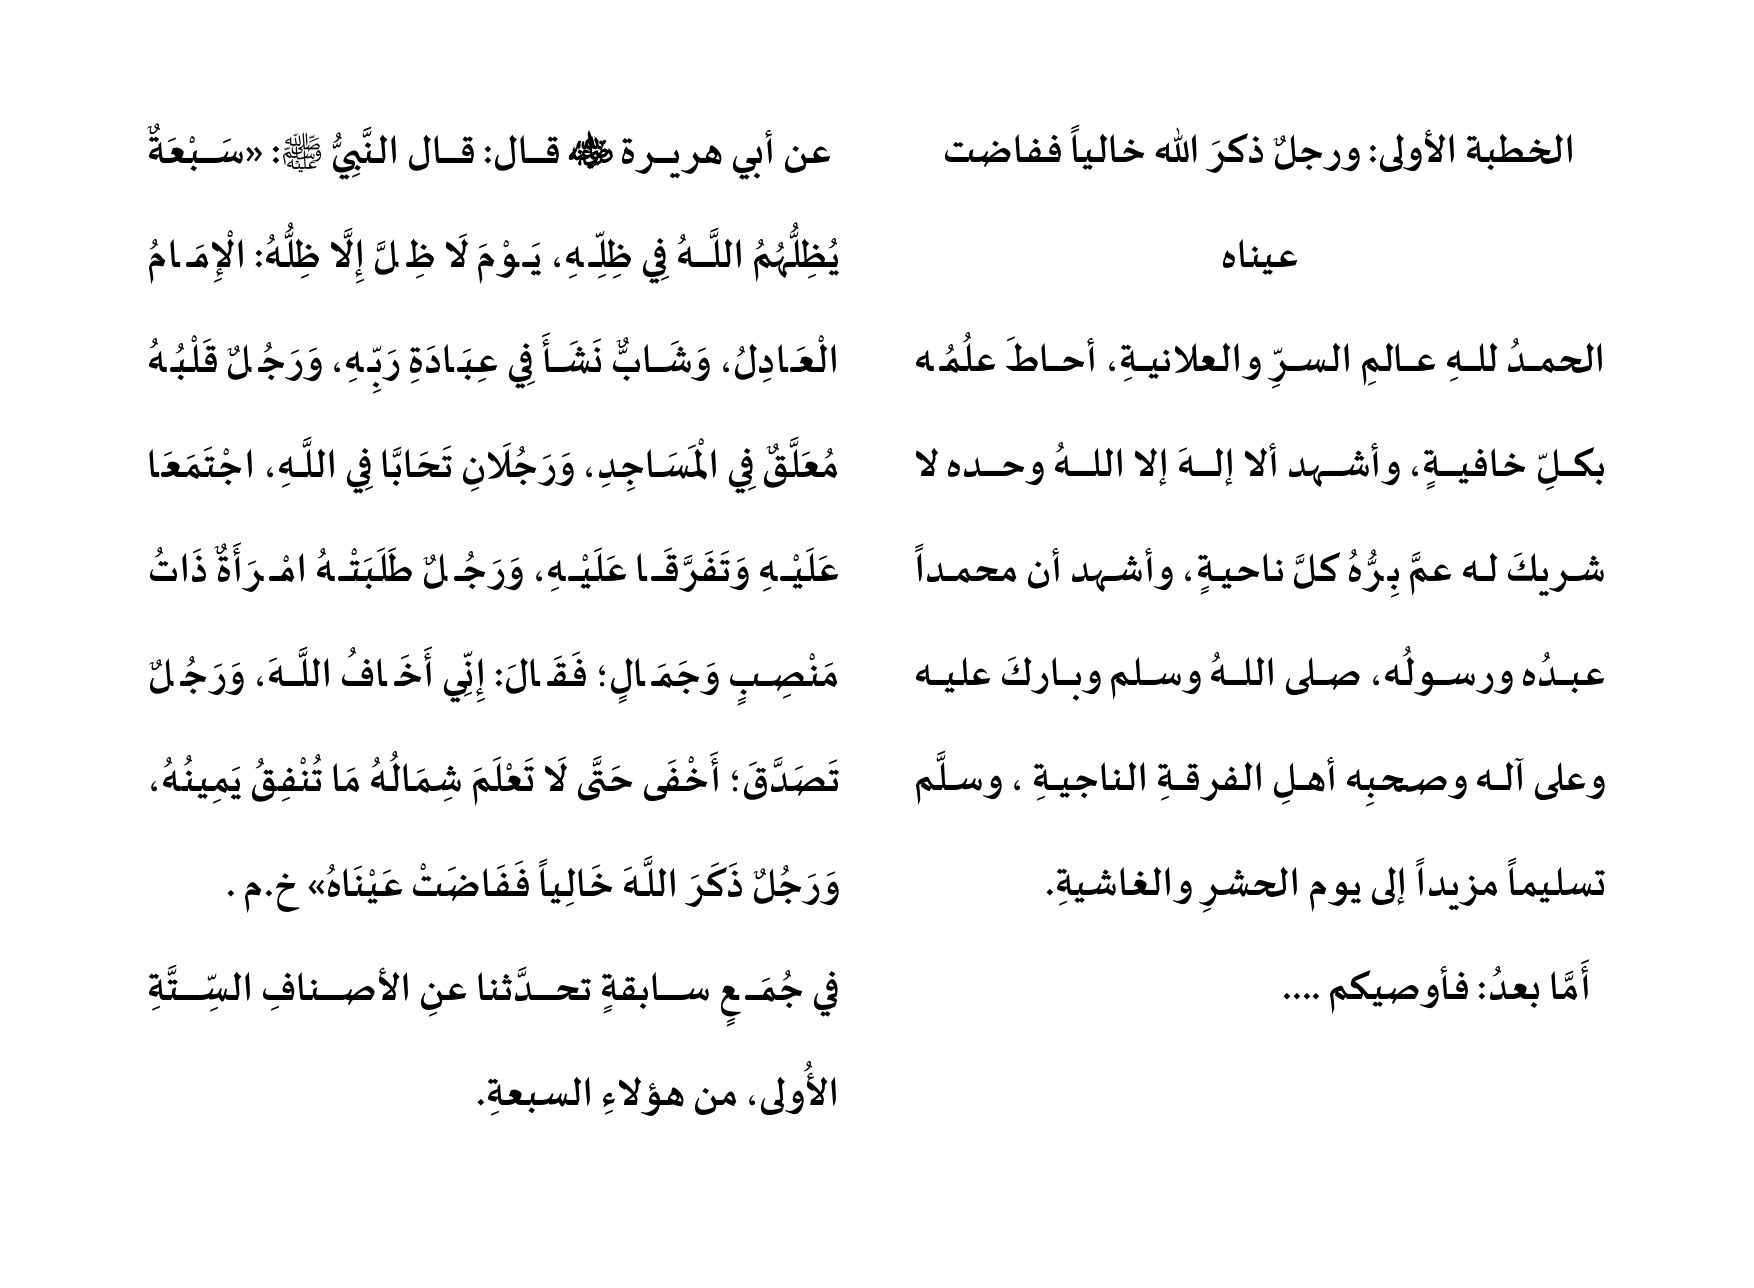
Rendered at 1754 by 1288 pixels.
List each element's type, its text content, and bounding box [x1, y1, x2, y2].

text عن أبي هريرة قال: قال النَّبِيُّ ﷺ: «سَبْعَةٌ يُظِلُّهُمُ اللَّـهُ فِي ظِلِّهِ، يَوْمَ لَا ظِلَّ إِلَّا ظِلُّهُ: الْإِمَامُ الْعَادِلُ، وَشَابٌّ نَشَأَ فِي عِبَادَةِ رَبِّهِ، وَرَجُلٌ قَلْبُهُ مُعَلَّقٌ فِي الْمَسَاجِدِ، وَرَجُلَانِ تَحَابَّا فِي اللَّـهِ، اجْتَمَعَا عَلَيْهِ وَتَفَرَّقَا عَلَيْهِ، وَرَجُلٌ طَلَبَتْهُ امْرَأَةٌ ذَاتُ مَنْصِبٍ وَجَمَالٍ؛ فَقَالَ: إِنِّي أَخَافُ اللَّـهَ، وَرَجُلٌ تَصَدَّقَ؛ أَخْفَى حَتَّى لَا تَعْلَمَ شِمَالُهُ مَا تُنْفِقُ يَمِينُهُ، وَرَجُلٌ ذَكَرَ اللَّـهَ خَالِياً فَفَاضَتْ عَيْنَاهُ» خ.م . [148, 118, 840, 922]
text في جُمَعٍ سابقةٍ تحدَّثنا عنِ الأصنافِ السِّتَّةِ الأُولى، من هؤلاءِ السبعةِ. [148, 956, 840, 1131]
text الخطبة الأولى: ورجلٌ ذكرَ الله خالياً ففاضت عيناه [914, 118, 1606, 293]
text الحمدُ للـهِ عالمِ السرِّ والعلانيةِ، أحاطَ علُمُه بكلِّ خافيةٍ، وأشهد ألا إلهَ إلا اللـهُ وحده لا شريكَ له عمَّ بِرُّهُ كلَّ ناحيةٍ، وأشهد أن محمداً عبدُه ورسولُه، صلى اللـهُ وسلم وباركَ عليه وعلى آله وصحبِه أهلِ الفرقةِ الناجيةِ ، وسلَّم تسليماً مزيداً إلى يوم الحشرِ والغاشيةِ. [914, 327, 1606, 921]
text أَمَّا بعدُ: فأوصيكم .... [914, 956, 1606, 1025]
